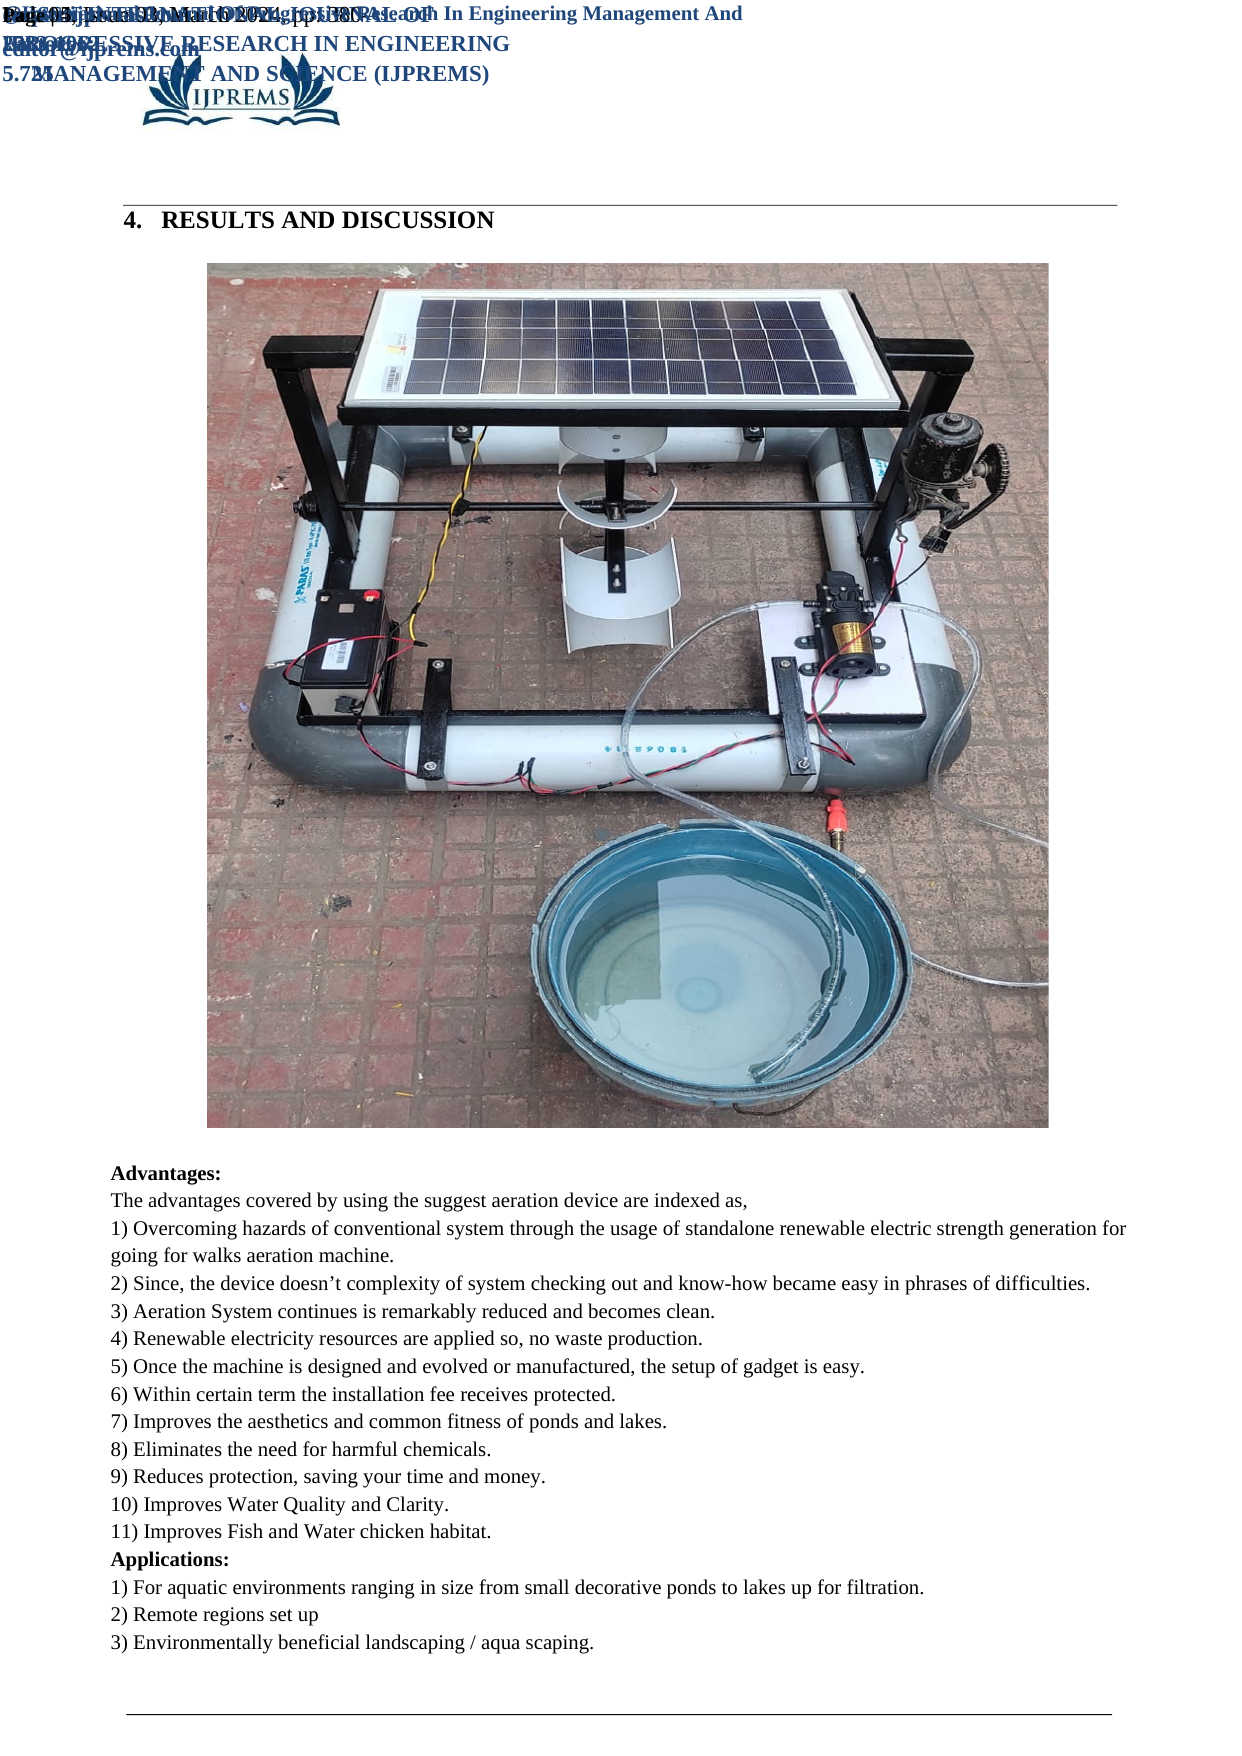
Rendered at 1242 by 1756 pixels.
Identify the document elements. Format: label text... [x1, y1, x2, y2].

text 1) For aquatic environments ranging in size from small decorative ponds to lakes up for filtration. [110, 1575, 1131, 1599]
text 8) Eliminates the need for harmful chemicals. [110, 1437, 1131, 1461]
text 2) Remote regions set up [110, 1602, 1131, 1626]
text 7) Improves the aesthetics and common fitness of ponds and lakes. [110, 1409, 1131, 1433]
text Advantages: [110, 1161, 1131, 1185]
text 2) Since, the device doesn’t complexity of system checking out and know-how became easy in phrases of difficulties. [110, 1271, 1131, 1295]
text 10) Improves Water Quality and Clarity. [110, 1492, 1131, 1516]
text 9) Reduces protection, saving your time and money. [110, 1464, 1131, 1488]
text Applications: [110, 1547, 1131, 1571]
picture [140, 46, 341, 132]
text 11) Improves Fish and Water chicken habitat. [110, 1519, 1131, 1543]
text 3) Environmentally beneficial landscaping / aqua scaping. [110, 1630, 1131, 1654]
text 3) Aeration System continues is remarkably reduced and becomes clean. [110, 1299, 1131, 1323]
text The advantages covered by using the suggest aeration device are indexed as, [110, 1188, 1131, 1212]
text 1) Overcoming hazards of conventional system through the usage of standalone renewable electric strength generation for going for walks aeration machine. [110, 1216, 1131, 1267]
picture [207, 263, 1049, 1128]
text 4) Renewable electricity resources are applied so, no waste production. [110, 1326, 1131, 1350]
text 6) Within certain term the installation fee receives protected. [110, 1381, 1131, 1406]
text 5) Once the machine is designed and evolved or manufactured, the setup of gadget is easy. [110, 1354, 1131, 1378]
subtitle RESULTS AND DISCUSSION [123, 205, 1131, 234]
